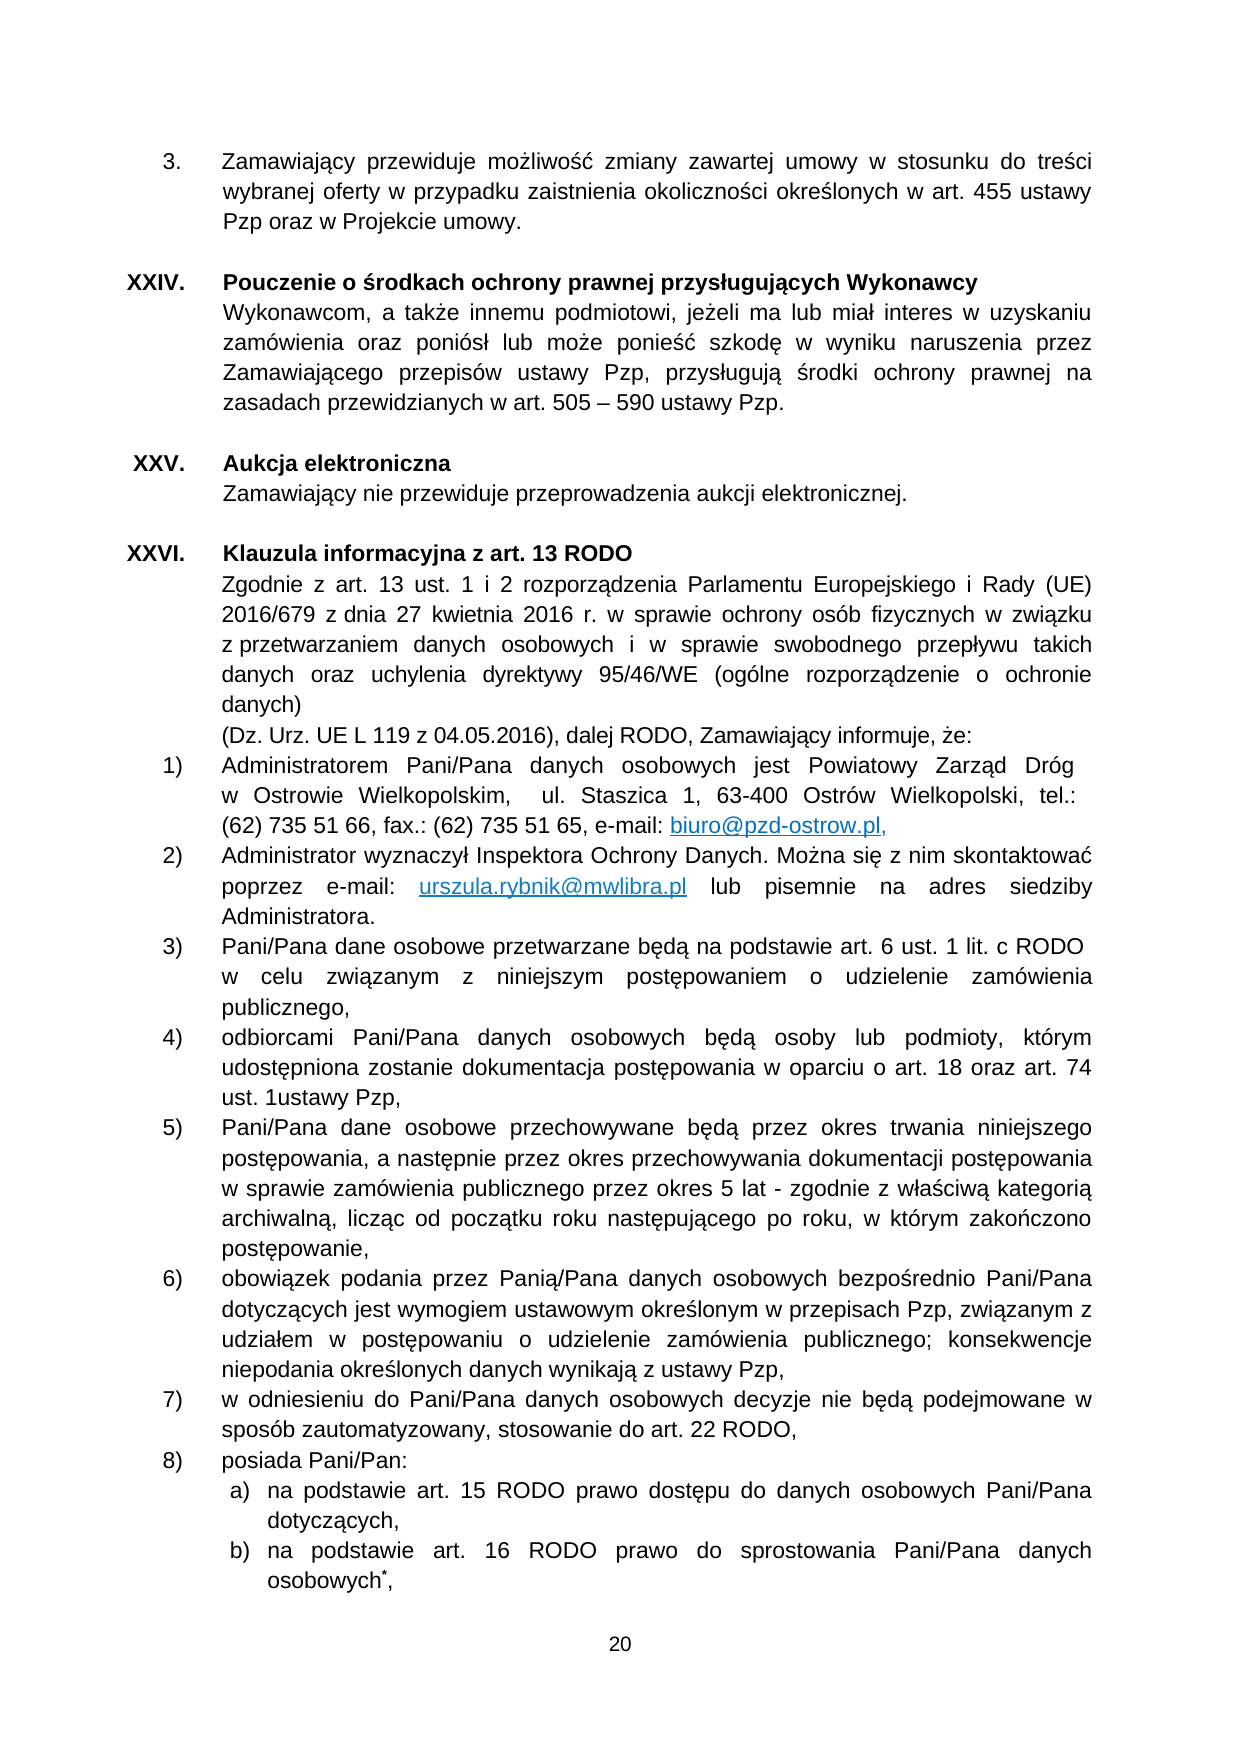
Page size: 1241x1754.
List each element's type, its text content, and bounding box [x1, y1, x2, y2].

list obowiązek podania przez Panią/Pana danych osobowych bezpośrednio Pani/Pana dotyczących jest wymogiem ustawowym określonym w przepisach Pzp, związanym z udziałem w postępowaniu o udzielenie zamówienia publicznego; konsekwencje niepodania określonych danych wynikają z ustawy Pzp, [162, 1265, 1093, 1382]
text Zamawiający nie przewiduje przeprowadzenia aukcji elektronicznej. [223, 480, 1093, 506]
list na podstawie art. 16 RODO prawo do sprostowania Pani/Pana danych osobowych*, [229, 1537, 1093, 1594]
list na podstawie art. 15 RODO prawo dostępu do danych osobowych Pani/Pana dotyczących, [229, 1477, 1093, 1533]
list Administrator wyznaczył Inspektora Ochrony Danych. Można się z nim skontaktować poprzez e-mail: urszula.rybnik@mwlibra.pl lub pisemnie na adres siedziby Administratora. [162, 842, 1093, 929]
list Aukcja elektroniczna [185, 450, 1093, 476]
list Administratorem Pani/Pana danych osobowych jest Powiatowy Zarząd Dróg w Ostrowie Wielkopolskim, ul. Staszica 1, 63-400 Ostrów Wielkopolski, tel.: (62) 735 51 66, fax.: (62) 735 51 65, e-mail: biuro@pzd-ostrow.pl, [162, 752, 1093, 838]
text Zgodnie z art. 13 ust. 1 i 2 rozporządzenia Parlamentu Europejskiego i Rady (UE) 2016/679 z dnia 27 kwietnia 2016 r. w sprawie ochrony osób fizycznych w związku z przetwarzaniem danych osobowych i w sprawie swobodnego przepływu takich danych oraz uchylenia dyrektywy 95/46/WE (ogólne rozporządzenie o ochronie danych) (Dz. Urz. UE L 119 z 04.05.2016), dalej RODO, Zamawiający informuje, że: [221, 571, 1093, 748]
list Pani/Pana dane osobowe przetwarzane będą na podstawie art. 6 ust. 1 lit. c RODO w celu związanym z niniejszym postępowaniem o udzielenie zamówienia publicznego, [162, 933, 1093, 1020]
list Klauzula informacyjna z art. 13 RODO [185, 540, 1093, 567]
list Wykonawcom, a także innemu podmiotowi, jeżeli ma lub miał interes w uzyskaniu zamówienia oraz poniósł lub może ponieść szkodę w wyniku naruszenia przez Zamawiającego przepisów ustawy Pzp, przysługują środki ochrony prawnej na zasadach przewidzianych w art. 505 – 590 ustawy Pzp. [223, 299, 1093, 416]
list w odniesieniu do Pani/Pana danych osobowych decyzje nie będą podejmowane w sposób zautomatyzowany, stosowanie do art. 22 RODO, [162, 1386, 1093, 1443]
list posiada Pani/Pan: [162, 1447, 1093, 1473]
list Pani/Pana dane osobowe przechowywane będą przez okres trwania niniejszego postępowania, a następnie przez okres przechowywania dokumentacji postępowania w sprawie zamówienia publicznego przez okres 5 lat - zgodnie z właściwą kategorią archiwalną, licząc od początku roku następującego po roku, w którym zakończono postępowanie, [162, 1114, 1093, 1261]
list Pouczenie o środkach ochrony prawnej przysługujących Wykonawcy [185, 268, 1093, 295]
list Zamawiający przewiduje możliwość zmiany zawartej umowy w stosunku do treści wybranej oferty w przypadku zaistnienia okoliczności określonych w art. 455 ustawy Pzp oraz w Projekcie umowy. [162, 148, 1093, 234]
list odbiorcami Pani/Pana danych osobowych będą osoby lub podmioty, którym udostępniona zostanie dokumentacja postępowania w oparciu o art. 18 oraz art. 74 ust. 1ustawy Pzp, [162, 1024, 1093, 1110]
